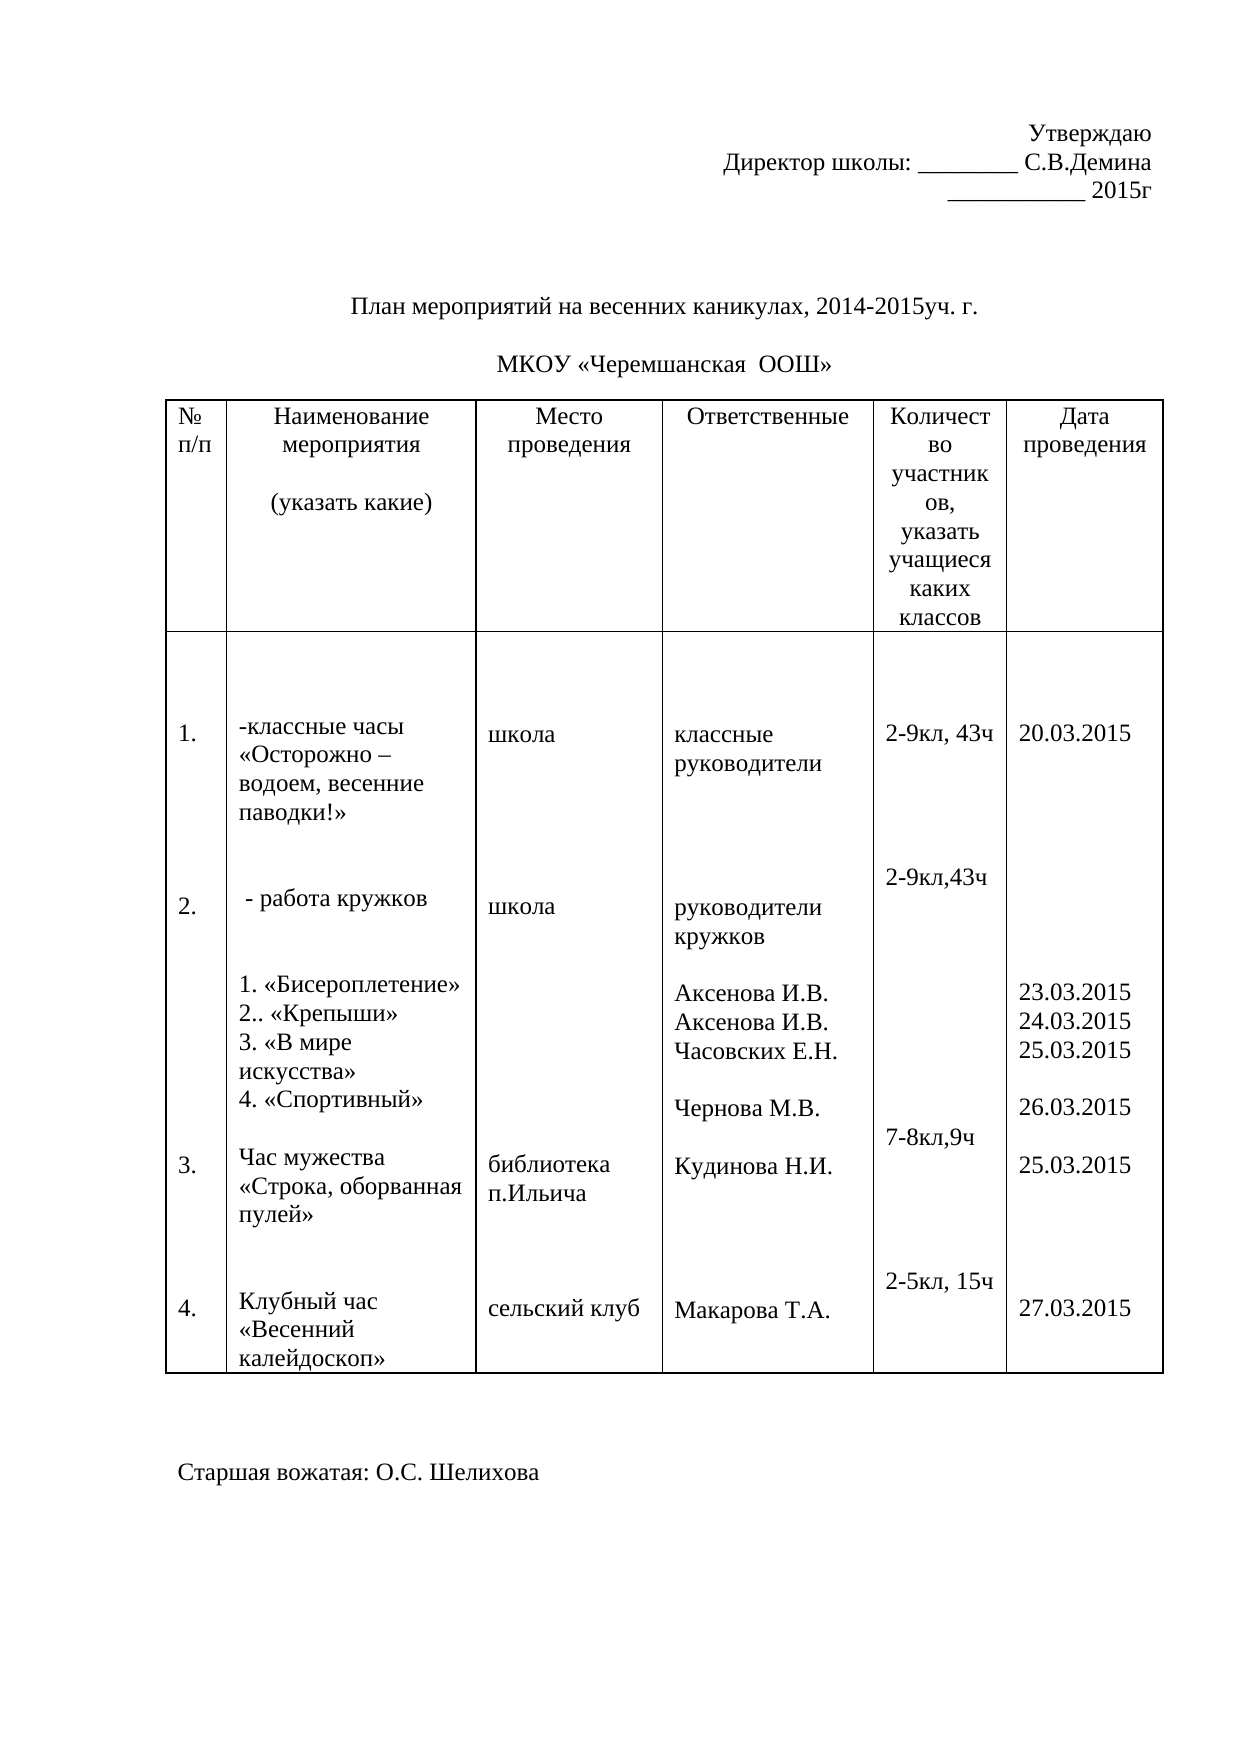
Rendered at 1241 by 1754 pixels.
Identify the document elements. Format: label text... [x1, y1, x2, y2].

table_cell школа школа библиотека п.Ильича сельский клуб [477, 632, 662, 1372]
table_header Место проведения [477, 401, 662, 631]
text МКОУ «Черемшанская ООШ» [177, 349, 1152, 378]
table_cell -классные часы «Осторожно – водоем, весенние паводки!» - работа кружков 1. «Бисероплетение» 2.. «Крепыши» 3. «В мире искусства» 4. «Спортивный» Час мужества «Строка, оборванная пулей» Клубный час «Весенний калейдоскоп» [227, 632, 475, 1372]
table_cell 20.03.2015 23.03.2015 24.03.2015 25.03.2015 26.03.2015 25.03.2015 27.03.2015 [1007, 632, 1162, 1372]
text Директор школы: ________ С.В.Демина [177, 147, 1152, 176]
table_cell 1. 2. 3. 4. [167, 632, 226, 1372]
table_cell 2-9кл, 43ч 2-9кл,43ч 7-8кл,9ч 2-5кл, 15ч [874, 632, 1006, 1372]
text Утверждаю [177, 118, 1152, 147]
table_cell классные руководители руководители кружков Аксенова И.В. Аксенова И.В. Часовских Е.Н. Чернова М.В. Кудинова Н.И. Макарова Т.А. [663, 632, 873, 1372]
text Старшая вожатая: О.С. Шелихова [177, 1457, 1152, 1485]
text ___________ 2015г [177, 176, 1152, 204]
table_header Наименование мероприятия (указать какие) [227, 401, 475, 631]
text План мероприятий на весенних каникулах, 2014-2015уч. г. [177, 291, 1152, 320]
table_header Количество участников, указать учащиеся каких классов [874, 401, 1006, 631]
table_header № п/п [167, 401, 226, 631]
table_header Дата проведения [1007, 401, 1162, 631]
table_header Ответственные [663, 401, 873, 631]
